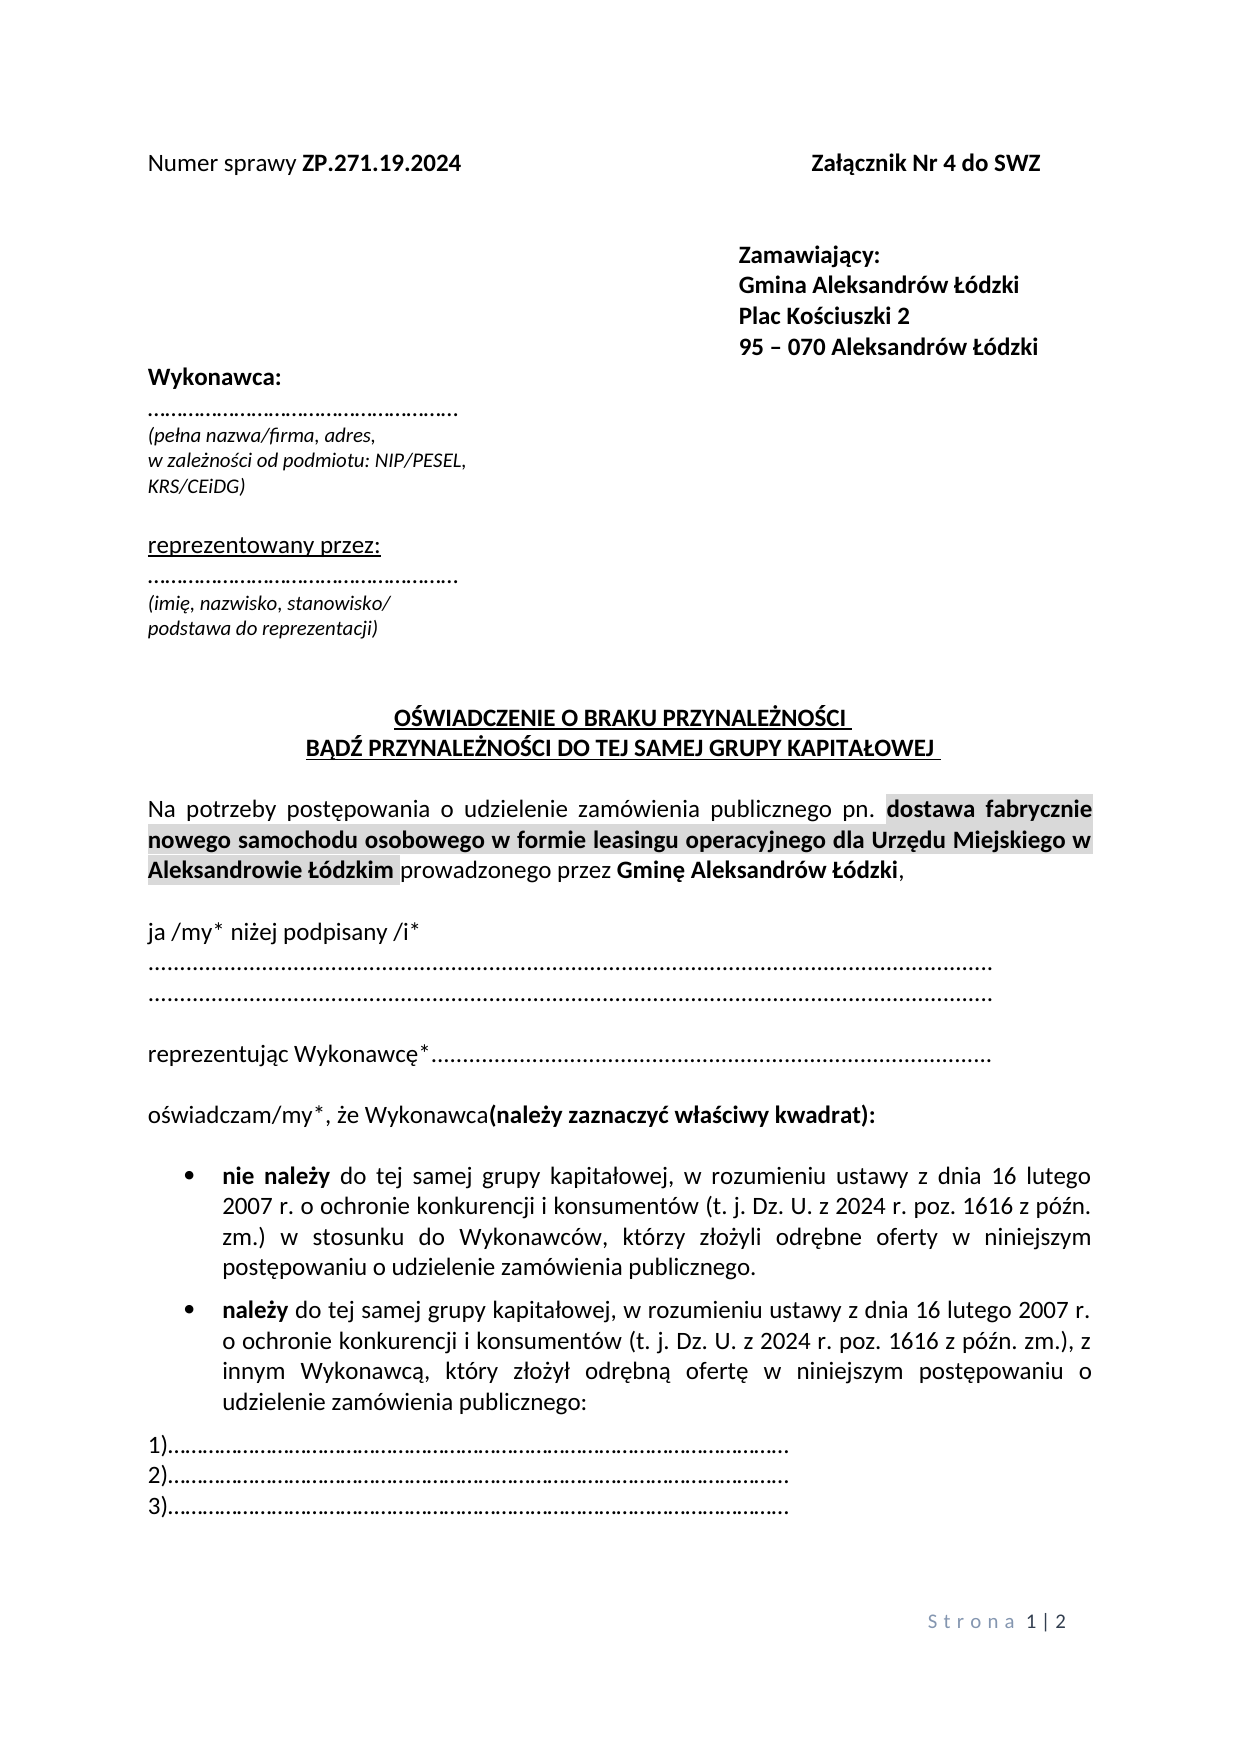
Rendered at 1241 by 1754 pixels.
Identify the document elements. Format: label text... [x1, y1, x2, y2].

text ja /my* niżej podpisany /i* [148, 916, 1093, 946]
text reprezentowany przez: [148, 529, 1093, 559]
text ……………………………………………… [148, 392, 472, 422]
text OŚWIADCZENIE O BRAKU PRZYNALEŻNOŚCI [148, 702, 1093, 732]
text ...................................................................................................................................... [148, 977, 1093, 1007]
text 3)……………………………………………………………………………………………… [148, 1490, 1093, 1521]
text Numer sprawy ZP.271.19.2024 Załącznik Nr 4 do SWZ [148, 148, 1093, 178]
list należy do tej samej grupy kapitałowej, w rozumieniu ustawy z dnia 16 lutego 2007 r. o ochronie konkurencji i konsumentów (t. j. Dz. U. z 2024 r. poz. 1616 z późn. zm.), z innym Wykonawcą, który złożył odrębną ofertę w niniejszym postępowaniu o udzielenie zamówienia publicznego: [185, 1294, 1093, 1416]
text 1)……………………………………………………………………………………………… [148, 1429, 1093, 1459]
text oświadczam/my*, że Wykonawca(należy zaznaczyć właściwy kwadrat): [148, 1099, 1093, 1129]
text Wykonawca: [148, 361, 1093, 392]
text Na potrzeby postępowania o udzielenie zamówienia publicznego pn. dostawa fabrycznie nowego samochodu osobowego w formie leasingu operacyjnego dla Urzędu Miejskiego w Aleksandrowie Łódzkim prowadzonego przez Gminę Aleksandrów Łódzki, [148, 854, 1093, 885]
text (imię, nazwisko, stanowisko/ [148, 590, 472, 616]
text (pełna nazwa/firma, adres, w zależności od podmiotu: NIP/PESEL, KRS/CEiDG) [148, 422, 472, 498]
text ...................................................................................................................................... [148, 946, 1093, 977]
text BĄDŹ PRZYNALEŻNOŚCI DO TEJ SAMEJ GRUPY KAPITAŁOWEJ [148, 732, 1093, 763]
text reprezentując Wykonawcę*......................................................................................... [148, 1038, 1093, 1068]
text Gmina Aleksandrów Łódzki [738, 270, 1093, 300]
list nie należy do tej samej grupy kapitałowej, w rozumieniu ustawy z dnia 16 lutego 2007 r. o ochronie konkurencji i konsumentów (t. j. Dz. U. z 2024 r. poz. 1616 z późn. zm.) w stosunku do Wykonawców, którzy złożyli odrębne oferty w niniejszym postępowaniu o udzielenie zamówienia publicznego. [185, 1160, 1093, 1282]
text ……………………………………………… [148, 559, 472, 590]
text 2)……………………………………………………………………………………………… [148, 1459, 1093, 1490]
text podstawa do reprezentacji) [148, 616, 472, 641]
text Zamawiający: [738, 239, 1093, 270]
text Plac Kościuszki 2 [738, 300, 1093, 331]
text Na potrzeby postępowania o udzielenie zamówienia publicznego pn. dostawa fabrycznie nowego samochodu osobowego w formie leasingu operacyjnego dla Urzędu Miejskiego w Aleksandrowie Łódzkim prowadzonego przez Gminę Aleksandrów Łódzki, [148, 793, 1093, 824]
text 95 – 070 Aleksandrów Łódzki [738, 331, 1093, 361]
